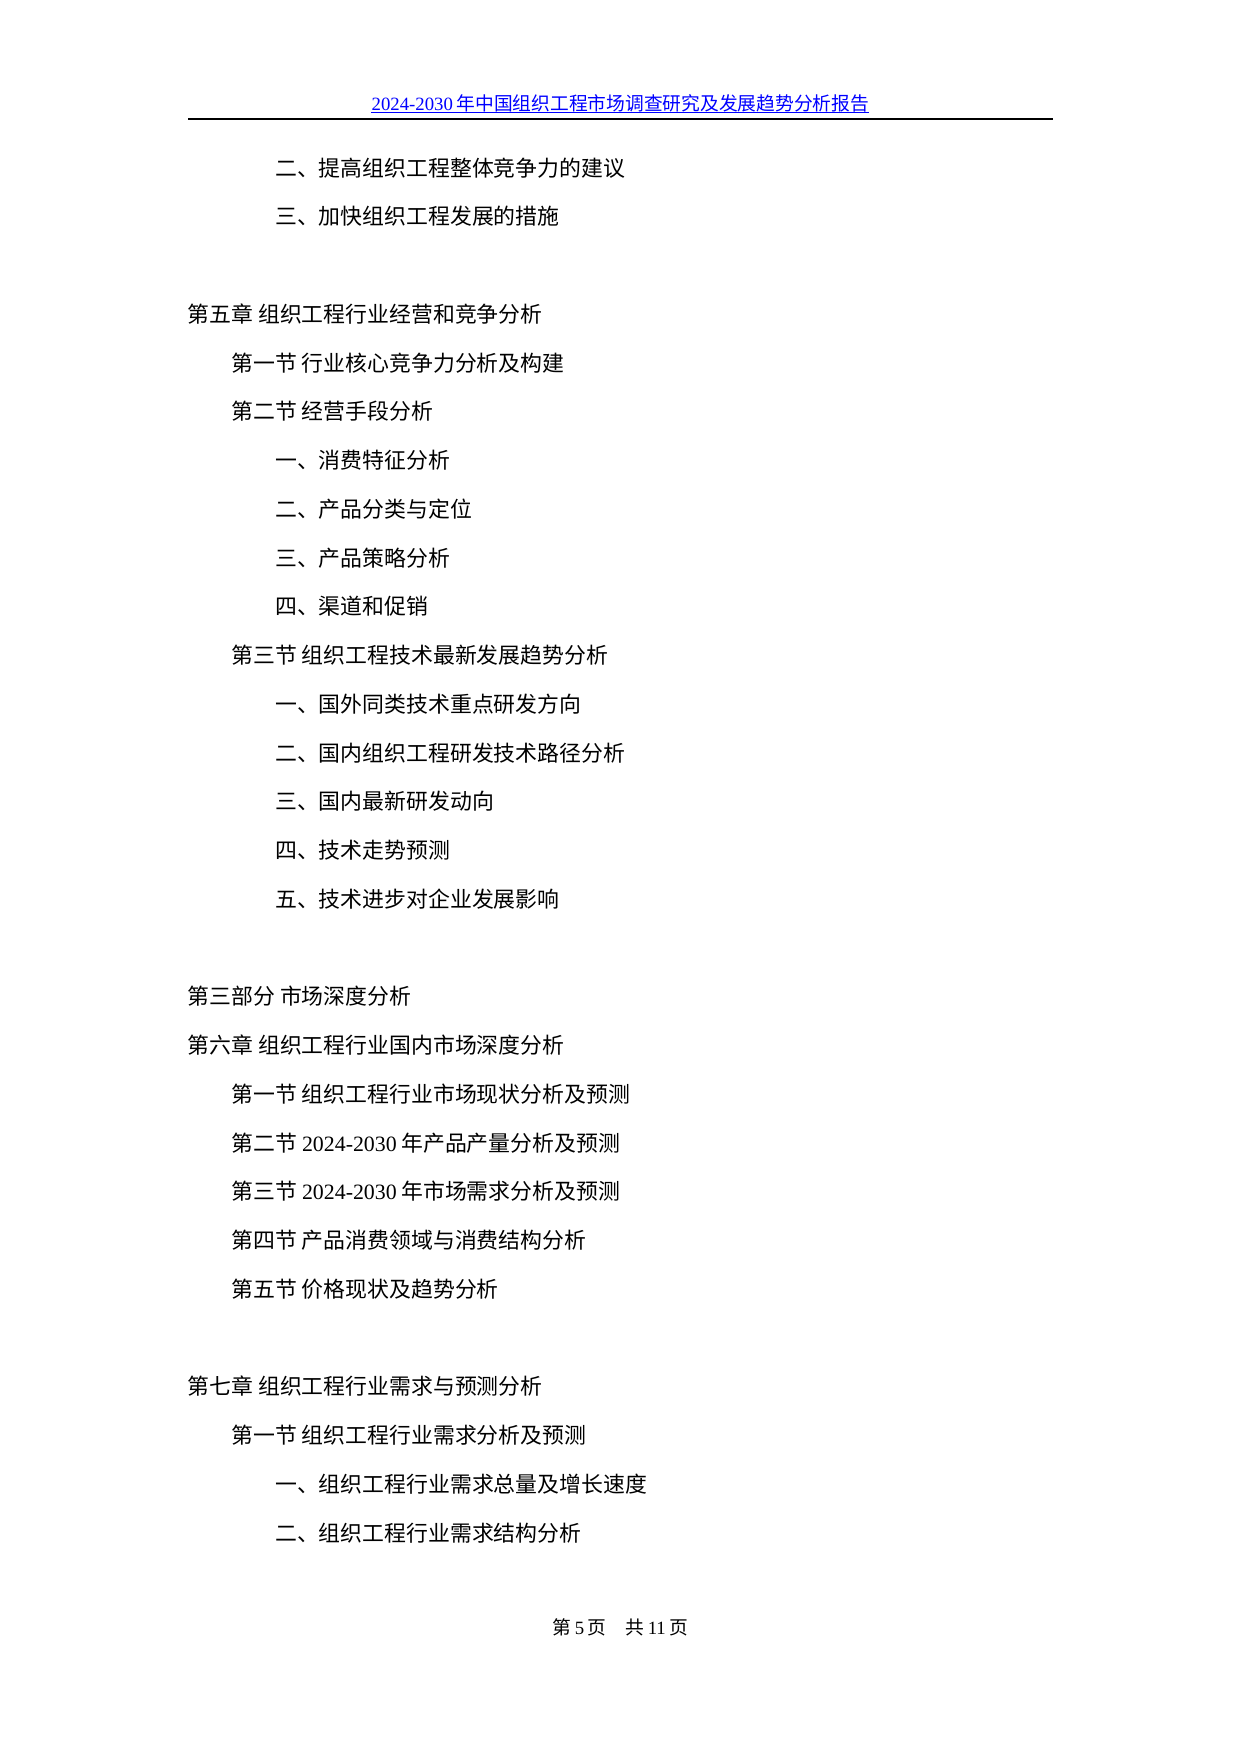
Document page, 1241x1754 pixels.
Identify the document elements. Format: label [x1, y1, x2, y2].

text [187, 150, 1053, 1548]
